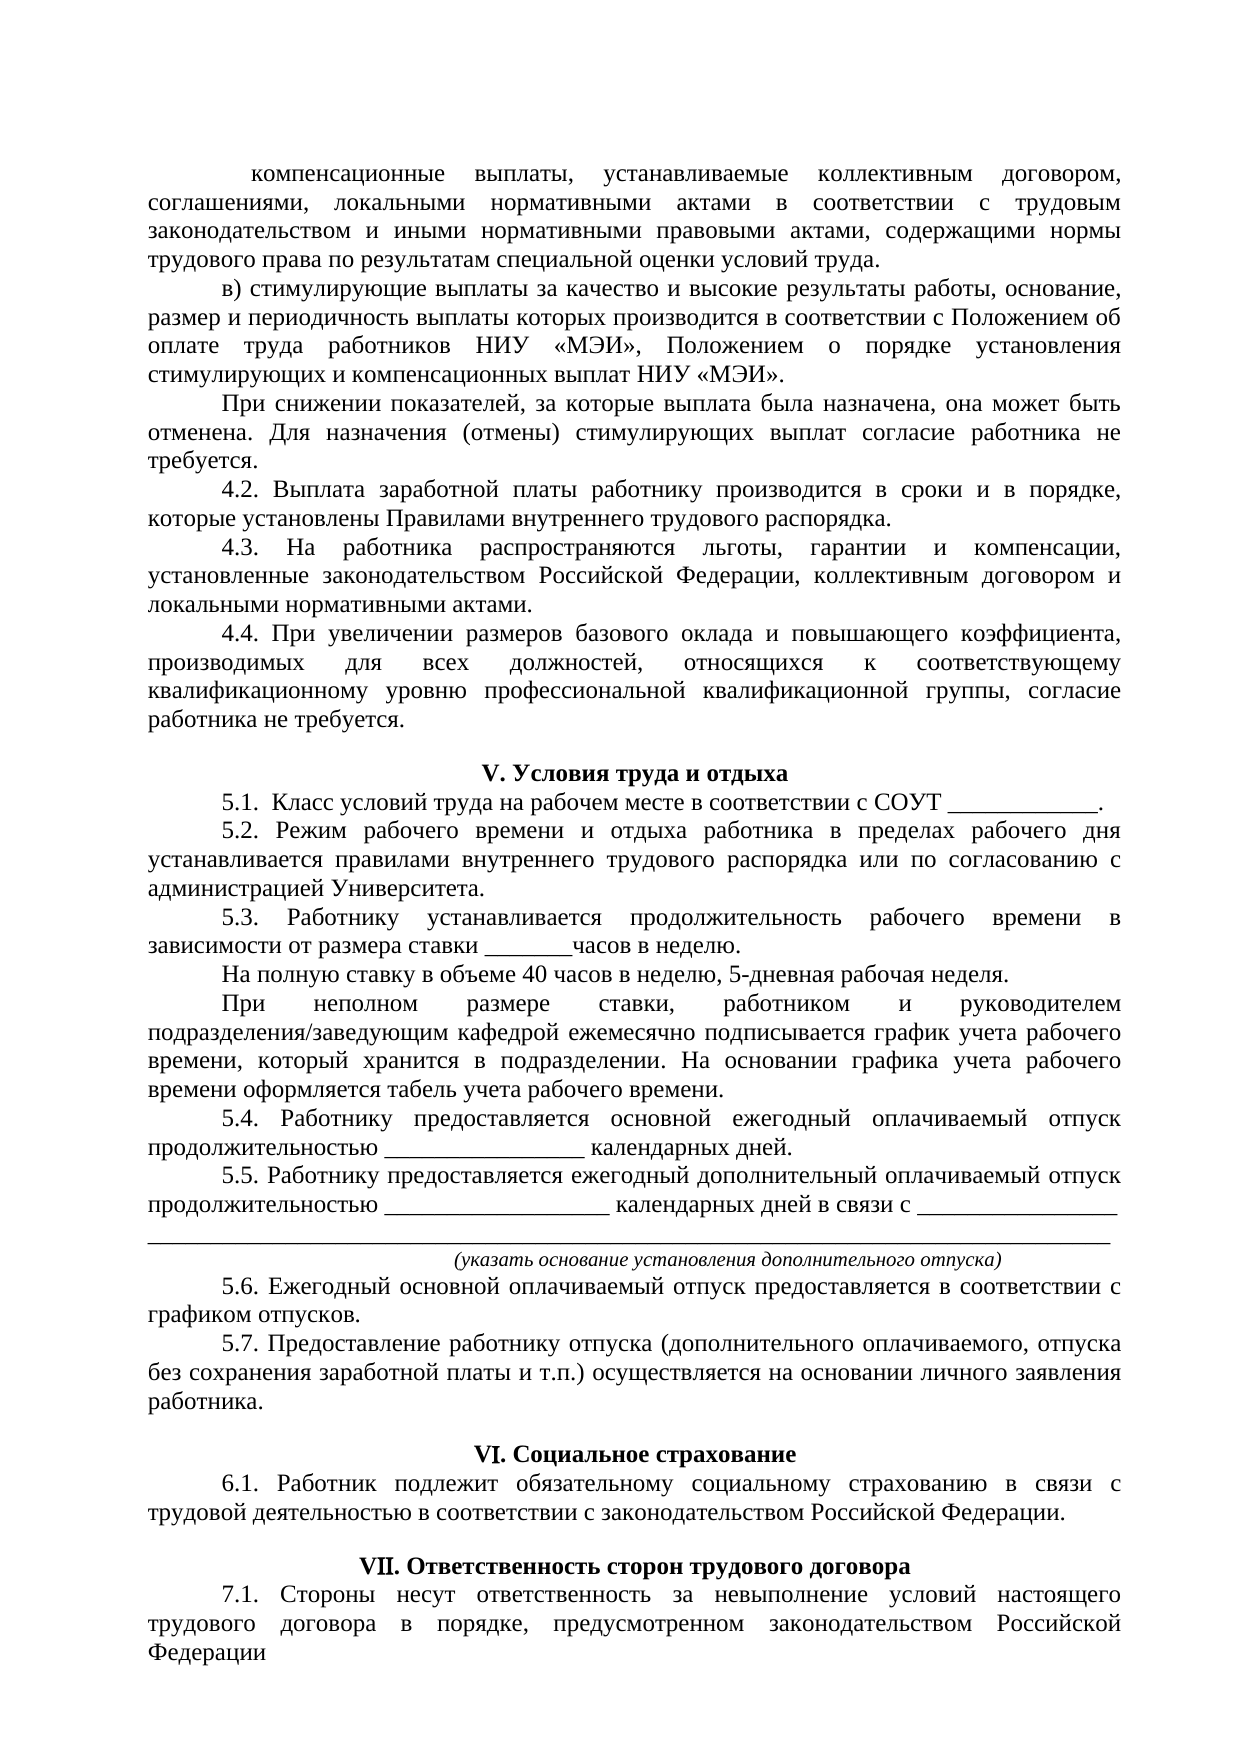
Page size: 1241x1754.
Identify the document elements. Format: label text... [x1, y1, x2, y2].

text V. Социальное страхование [148, 1439, 1122, 1468]
text V. Условия труда и отдыха [148, 758, 1122, 787]
text 5.2. Режим рабочего времени и отдыха работника в пределах рабочего дня устанавливается правилами внутреннего трудового распорядка или по согласованию с администрацией Университета. [148, 815, 1122, 902]
text 5.5. Работнику предоставляется ежегодный дополнительный оплачиваемый отпуск продолжительностью __________________ календарных дней в связи с ________________ [148, 1160, 1122, 1218]
text 6.1. Работник подлежит обязательному социальному страхованию в связи с трудовой деятельностью в соответствии с законодательством Российской Федерации. [148, 1468, 1122, 1526]
text 5.6. Ежегодный основной оплачиваемый отпуск предоставляется в соответствии с графиком отпусков. [148, 1271, 1122, 1328]
text компенсационные выплаты, устанавливаемые коллективным договором, соглашениями, локальными нормативными актами в соответствии с трудовым законодательством и иными нормативными правовыми актами, содержащими нормы трудового права по результатам специальной оценки условий труда. [148, 158, 1122, 273]
text 5.1. Класс условий труда на рабочем месте в соответствии с СОУТ ____________. [148, 787, 1122, 815]
text в) стимулирующие выплаты за качество и высокие результаты работы, основание, размер и периодичность выплаты которых производится в соответствии с Положением об оплате труда работников НИУ «МЭИ», Положением о порядке установления стимулирующих и компенсационных выплат НИУ «МЭИ». [148, 273, 1122, 388]
text 5.7. Предоставление работнику отпуска (дополнительного оплачиваемого, отпуска без сохранения заработной платы и т.п.) осуществляется на основании личного заявления работника. [148, 1328, 1122, 1414]
text _____________________________________________________________________________ [148, 1218, 1122, 1247]
text 5.3. Работнику устанавливается продолжительность рабочего времени в зависимости от размера ставки _______часов в неделю. [148, 902, 1122, 959]
text 4.2. Выплата заработной платы работнику производится в сроки и в порядке, которые установлены Правилами внутреннего трудового распорядка. [148, 474, 1122, 532]
text 7.1. Стороны несут ответственность за невыполнение условий настоящего трудового договора в порядке, предусмотренном законодательством Российской Федерации [148, 1579, 1122, 1666]
text При неполном размере ставки, работником и руководителем подразделения/заведующим кафедрой ежемесячно подписывается график учета рабочего времени, который хранится в подразделении. На основании графика учета рабочего времени оформляется табель учета рабочего времени. [148, 988, 1122, 1103]
text 4.3. На работника распространяются льготы, гарантии и компенсации, установленные законодательством Российской Федерации, коллективным договором и локальными нормативными актами. [148, 532, 1122, 618]
text На полную ставку в объеме 40 часов в неделю, 5-дневная рабочая неделя. [148, 959, 1122, 988]
text 4.4. При увеличении размеров базового оклада и повышающего коэффициента, производимых для всех должностей, относящихся к соответствующему квалификационному уровню профессиональной квалификационной группы, согласие работника не требуется. [148, 618, 1122, 733]
text (указать основание установления дополнительного отпуска) [148, 1247, 1122, 1271]
text При снижении показателей, за которые выплата была назначена, она может быть отменена. Для назначения (отмены) стимулирующих выплат согласие работника не требуется. [148, 388, 1122, 474]
text V. Ответственность сторон трудового договора [148, 1551, 1122, 1579]
text 5.4. Работнику предоставляется основной ежегодный оплачиваемый отпуск продолжительностью ________________ календарных дней. [148, 1103, 1122, 1160]
